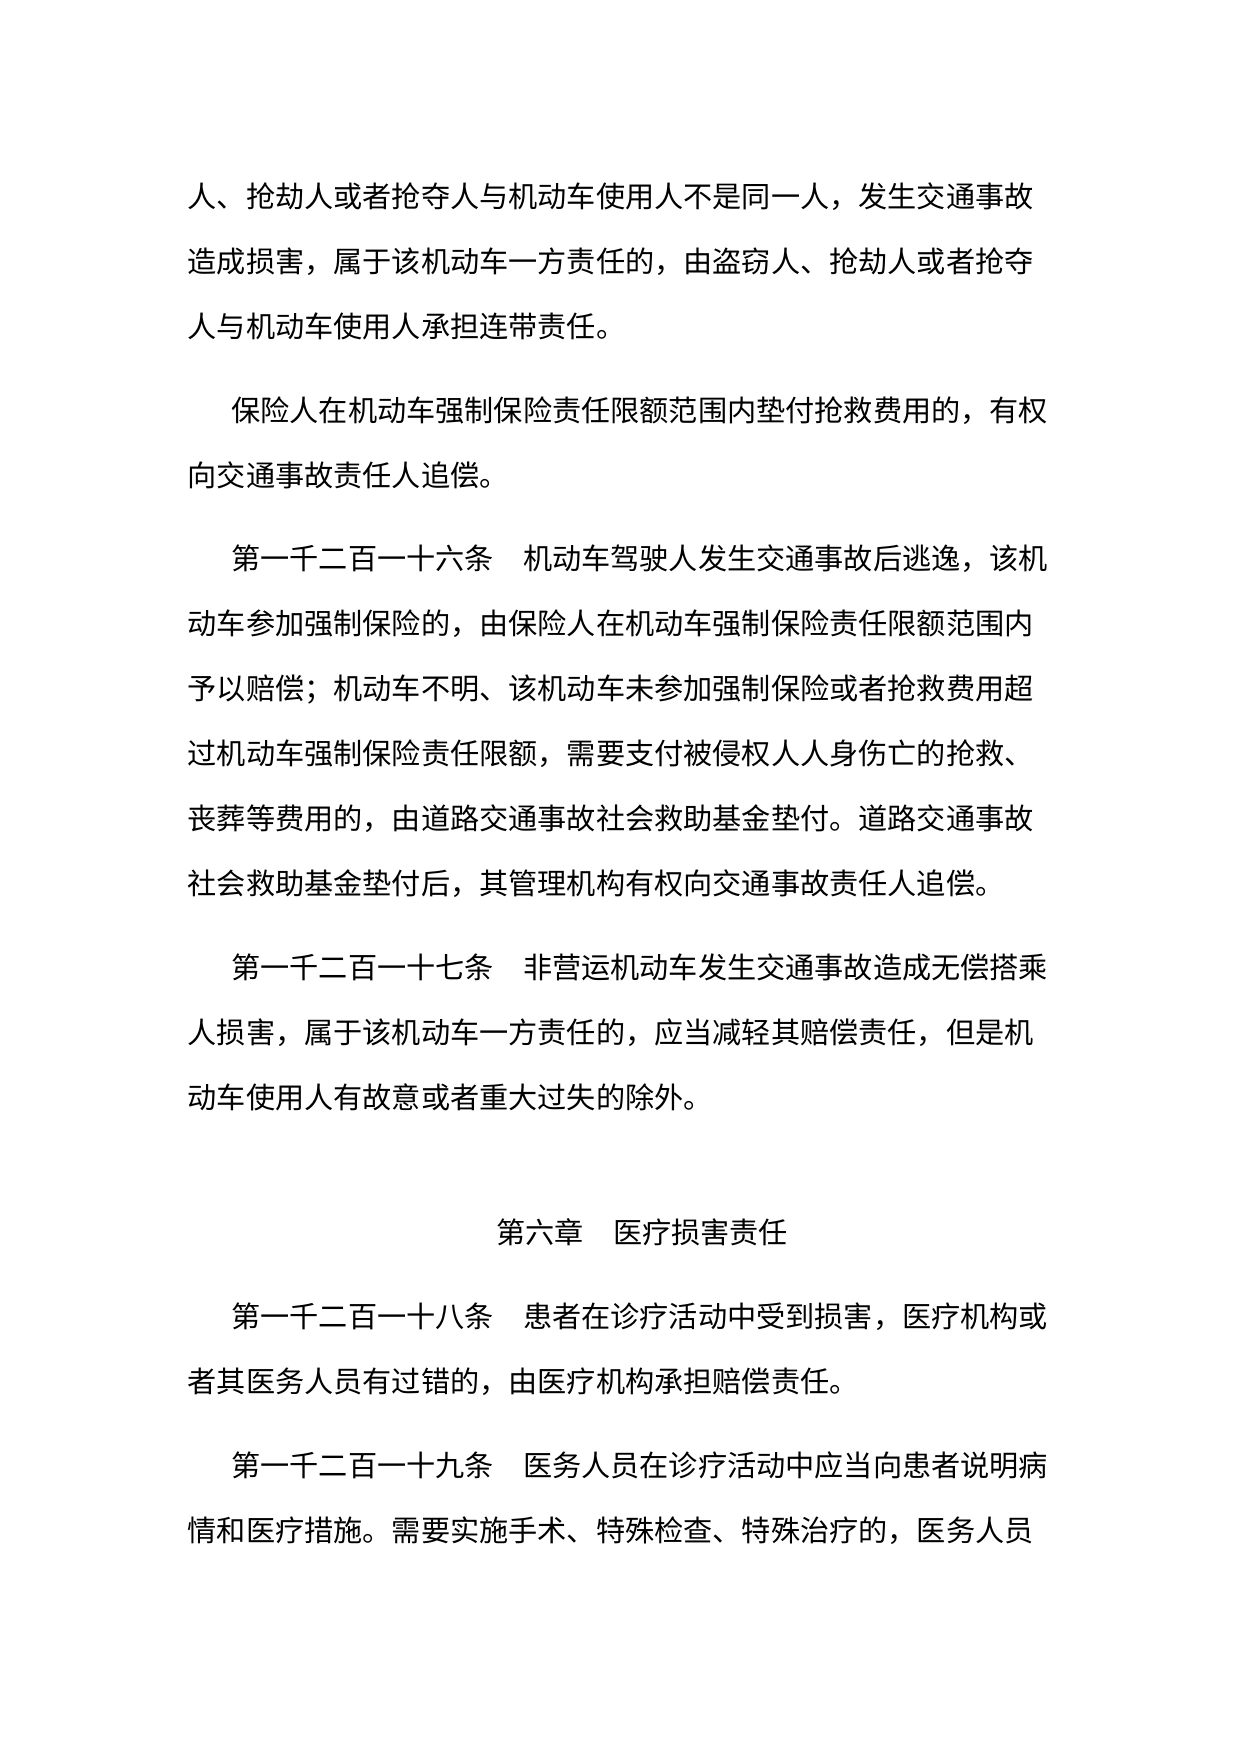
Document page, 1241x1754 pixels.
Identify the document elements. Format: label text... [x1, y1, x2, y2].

text 第一千二百一十七条 非营运机动车发生交通事故造成无偿搭乘人损害，属于该机动车一方责任的，应当减轻其赔偿责任，但是机动车使用人有故意或者重大过失的除外。 [187, 933, 1053, 1128]
text 保险人在机动车强制保险责任限额范围内垫付抢救费用的，有权向交通事故责任人追偿。 [187, 376, 1053, 506]
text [187, 162, 1053, 357]
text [187, 1431, 1053, 1561]
text 第一千二百一十六条 机动车驾驶人发生交通事故后逃逸，该机动车参加强制保险的，由保险人在机动车强制保险责任限额范围内予以赔偿；机动车不明、该机动车未参加强制保险或者抢救费用超过机动车强制保险责任限额，需要支付被侵权人人身伤亡的抢救、丧葬等费用的，由道路交通事故社会救助基金垫付。道路交通事故社会救助基金垫付后，其管理机构有权向交通事故责任人追偿。 [187, 524, 1053, 914]
text 第六章 医疗损害责任 [187, 1198, 1053, 1263]
text 第一千二百一十八条 患者在诊疗活动中受到损害，医疗机构或者其医务人员有过错的，由医疗机构承担赔偿责任。 [187, 1282, 1053, 1412]
